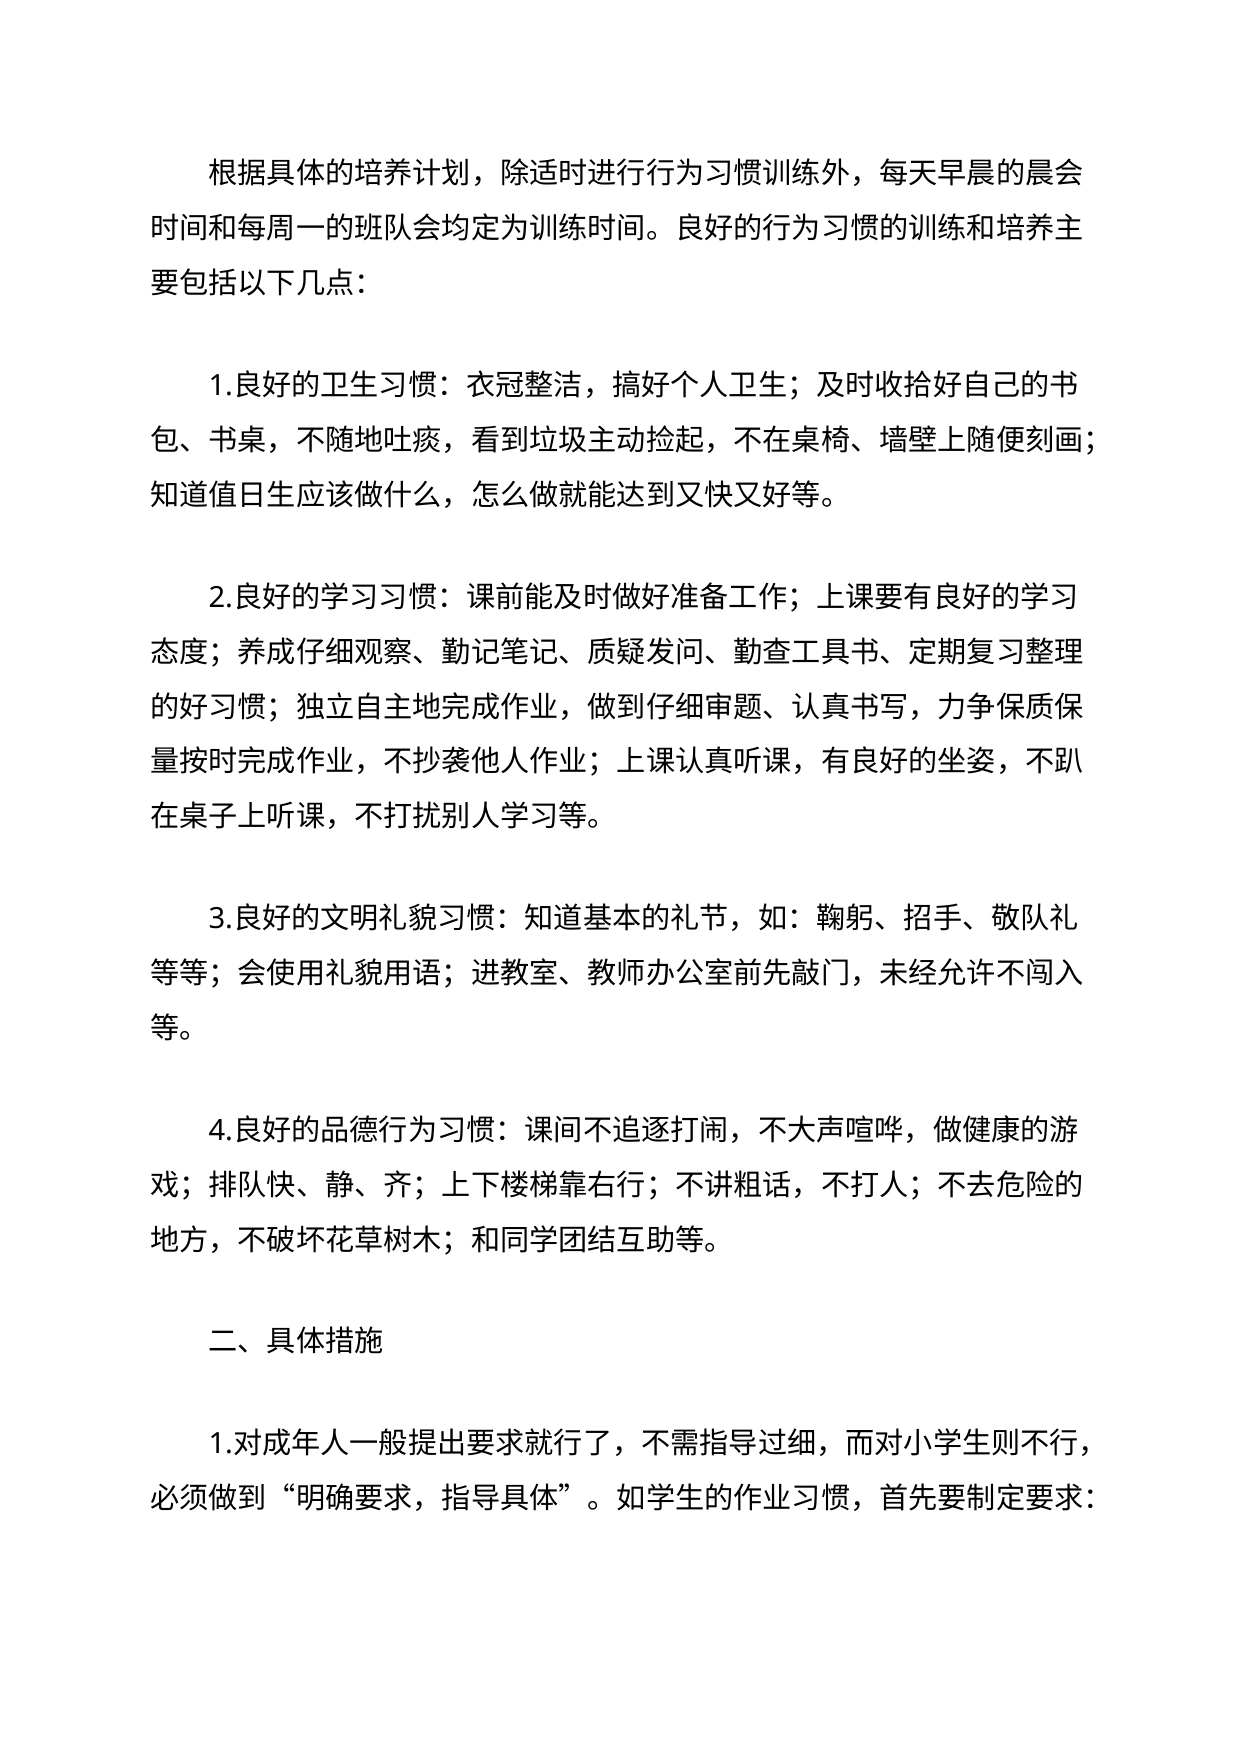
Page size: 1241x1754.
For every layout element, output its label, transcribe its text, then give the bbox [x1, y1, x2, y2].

text 3.良好的文明礼貌习惯：知道基本的礼节，如：鞠躬、招手、敬队礼等等；会使用礼貌用语；进教室、教师办公室前先敲门，未经允许不闯入等。 [150, 895, 1090, 1047]
text 1.对成年人一般提出要求就行了，不需指导过细，而对小学生则不行，必须做到“明确要求，指导具体”。如学生的作业习惯，首先要制定要求： [150, 1420, 1090, 1517]
text 2.良好的学习习惯：课前能及时做好准备工作；上课要有良好的学习态度；养成仔细观察、勤记笔记、质疑发问、勤查工具书、定期复习整理的好习惯；独立自主地完成作业，做到仔细审题、认真书写，力争保质保量按时完成作业，不抄袭他人作业；上课认真听课，有良好的坐姿，不趴在桌子上听课，不打扰别人学习等。 [150, 573, 1090, 835]
text 根据具体的培养计划，除适时进行行为习惯训练外，每天早晨的晨会时间和每周一的班队会均定为训练时间。良好的行为习惯的训练和培养主要包括以下几点： [150, 150, 1090, 302]
text 二、具体措施 [150, 1318, 1090, 1360]
text 4.良好的品德行为习惯：课间不追逐打闹，不大声喧哗，做健康的游戏；排队快、静、齐；上下楼梯靠右行；不讲粗话，不打人；不去危险的地方，不破坏花草树木；和同学团结互助等。 [150, 1106, 1090, 1258]
text 1.良好的卫生习惯：衣冠整洁，搞好个人卫生；及时收拾好自己的书包、书桌，不随地吐痰，看到垃圾主动捡起，不在桌椅、墙壁上随便刻画；知道值日生应该做什么，怎么做就能达到又快又好等。 [150, 362, 1090, 514]
